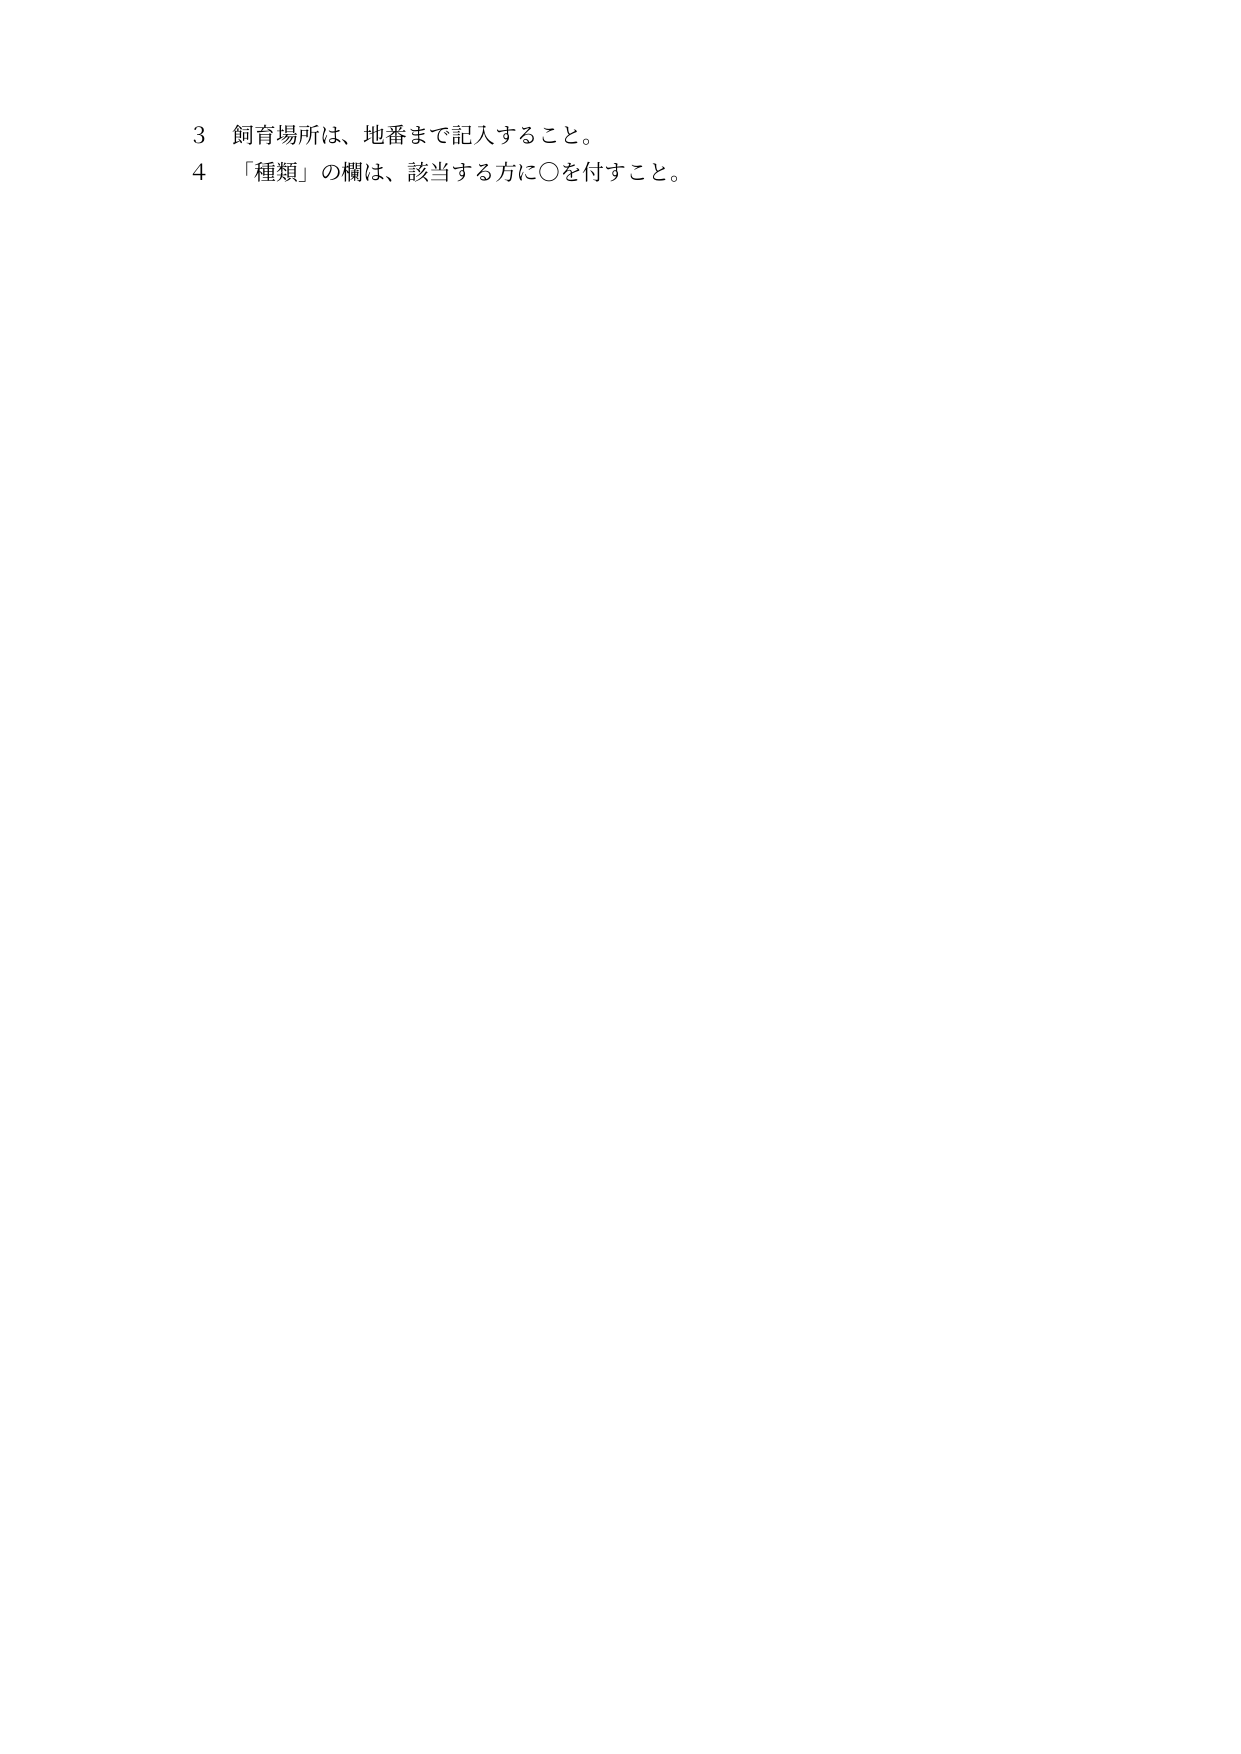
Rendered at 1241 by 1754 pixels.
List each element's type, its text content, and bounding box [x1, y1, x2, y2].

text ４ 「種類」の欄は、該当する方に○を付すこと。 [123, 155, 1117, 186]
text ３ 飼育場所は、地番まで記入すること。 [123, 119, 1117, 150]
